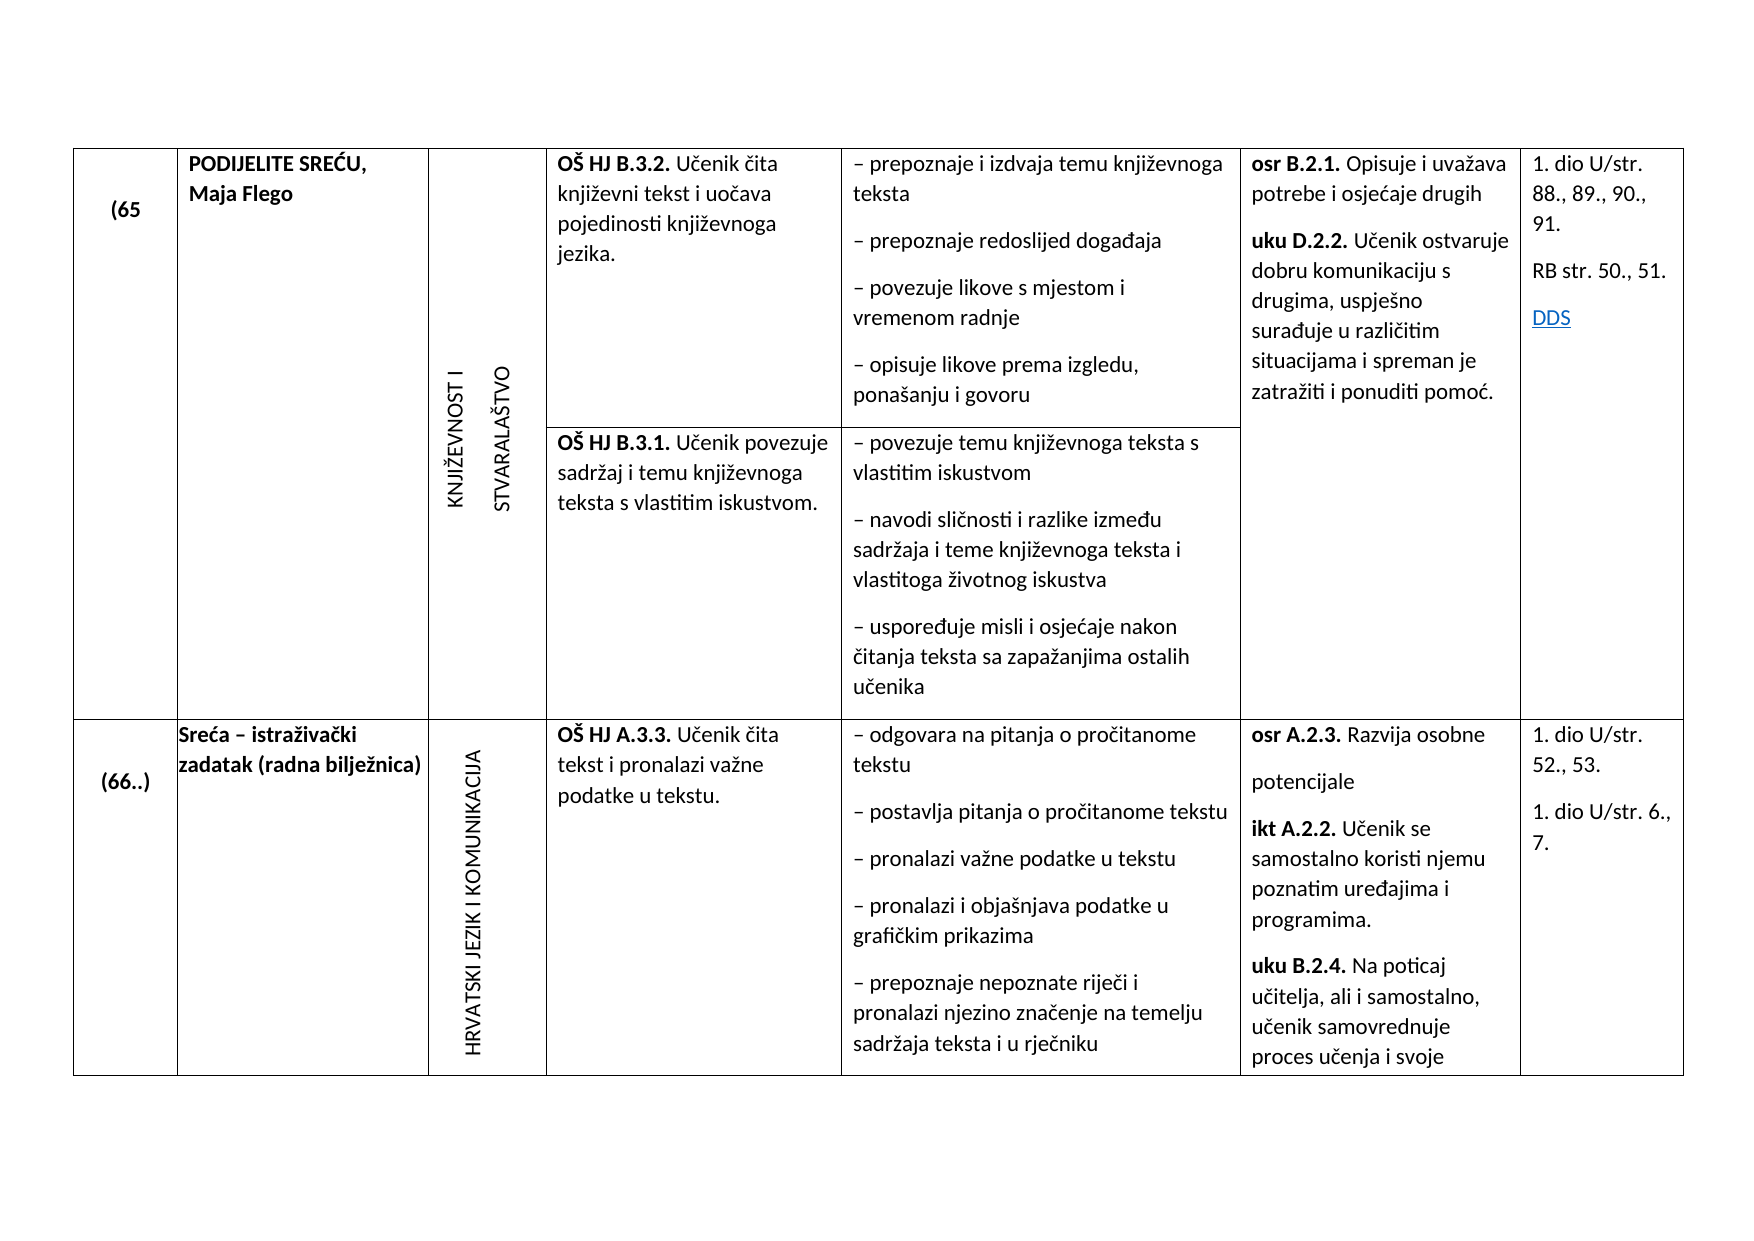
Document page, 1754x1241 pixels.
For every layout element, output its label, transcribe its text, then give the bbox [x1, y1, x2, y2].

table_cell osr B.2.1. Opisuje i uvažava potrebe i osjećaje drugih uku D.2.2. Učenik ostvaruje dobru komunikaciju s drugima, uspješno surađuje u različitim situacijama i spreman je zatražiti i ponuditi pomoć. [1241, 149, 1520, 719]
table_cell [547, 149, 841, 427]
table_cell (65 [74, 149, 177, 719]
table_cell – odgovara na pitanja o pročitanome tekstu – postavlja pitanja o pročitanome tekstu – pronalazi važne podatke u tekstu – pronalazi i objašnjava podatke u grafičkim prikazima – prepoznaje nepoznate riječi i pronalazi njezino značenje na temelju sadržaja teksta i u rječniku [842, 720, 1240, 1075]
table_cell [1241, 720, 1520, 1075]
table_cell – prepoznaje i izdvaja temu književnoga teksta – prepoznaje redoslijed događaja – povezuje likove s mjestom i vremenom radnje – opisuje likove prema izgledu, ponašanju i govoru [842, 149, 1240, 427]
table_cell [429, 720, 546, 1075]
table_cell PODIJELITE SREĆU, Maja Flego [178, 149, 428, 719]
table_cell OŠ HJ A.3.3. Učenik čita tekst i pronalazi važne podatke u tekstu. [547, 720, 841, 1075]
table_cell OŠ HJ B.3.1. Učenik povezuje sadržaj i temu književnoga teksta s vlastitim iskustvom. [547, 428, 841, 719]
table_cell (66..) [74, 720, 177, 1075]
table_cell 1. dio U/str. 88., 89., 90., 91. RB str. 50., 51. DDS [1521, 149, 1683, 719]
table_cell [1521, 720, 1683, 1075]
table_cell – povezuje temu književnoga teksta s vlastitim iskustvom – navodi sličnosti i razlike između sadržaja i teme književnoga teksta i vlastitoga životnog iskustva – uspoređuje misli i osjećaje nakon čitanja teksta sa zapažanjima ostalih učenika [842, 428, 1240, 719]
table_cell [178, 720, 428, 1075]
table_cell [429, 149, 546, 719]
